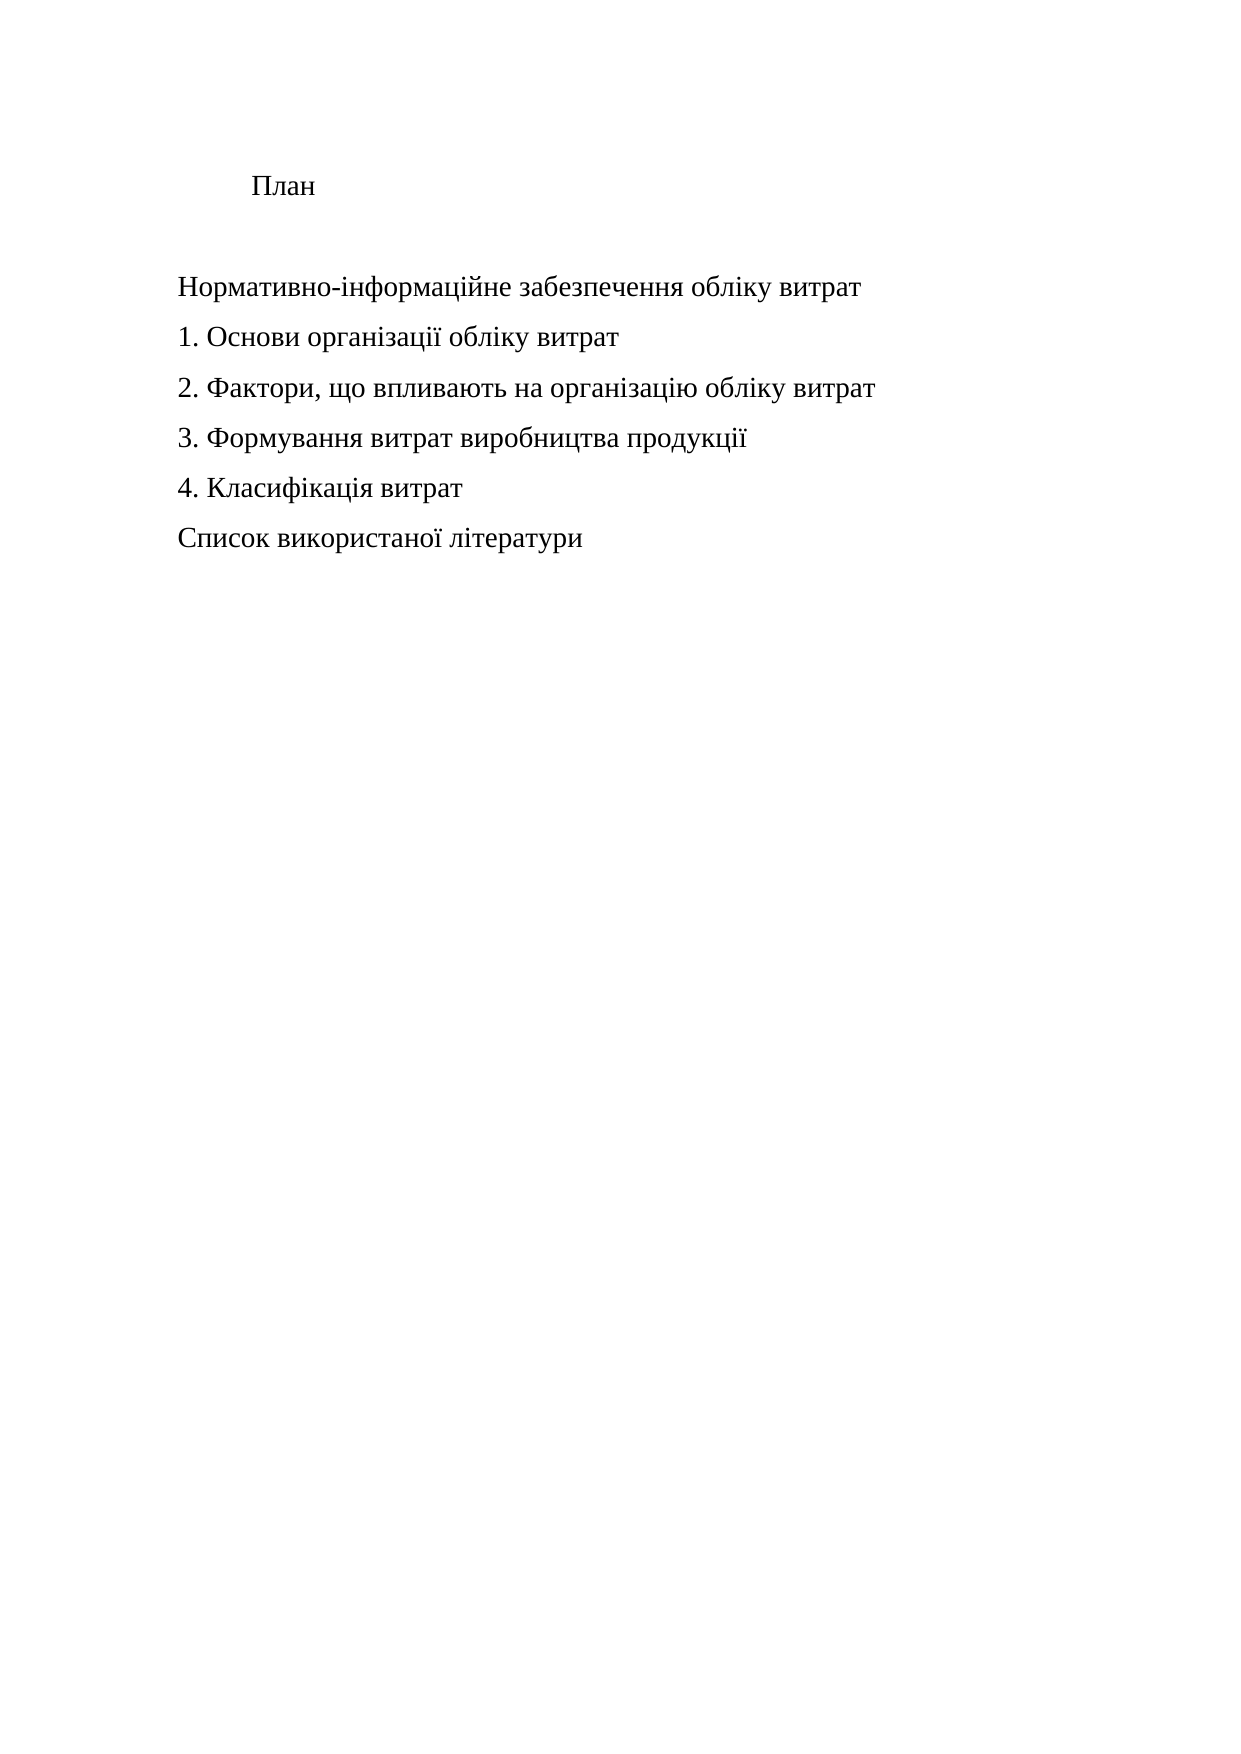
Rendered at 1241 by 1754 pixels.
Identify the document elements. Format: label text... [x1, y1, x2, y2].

text 2. Фактори, що впливають на організацію обліку витрат [177, 370, 1152, 403]
text 3. Формування витрат виробництва продукції [177, 420, 1152, 453]
text 4. Класифікація витрат [177, 470, 1152, 504]
text Нормативно-інформаційне забезпечення обліку витрат [177, 269, 1152, 303]
text План [177, 168, 1152, 202]
text 1. Основи організації обліку витрат [177, 319, 1152, 353]
text Список використаної літератури [177, 521, 1152, 554]
